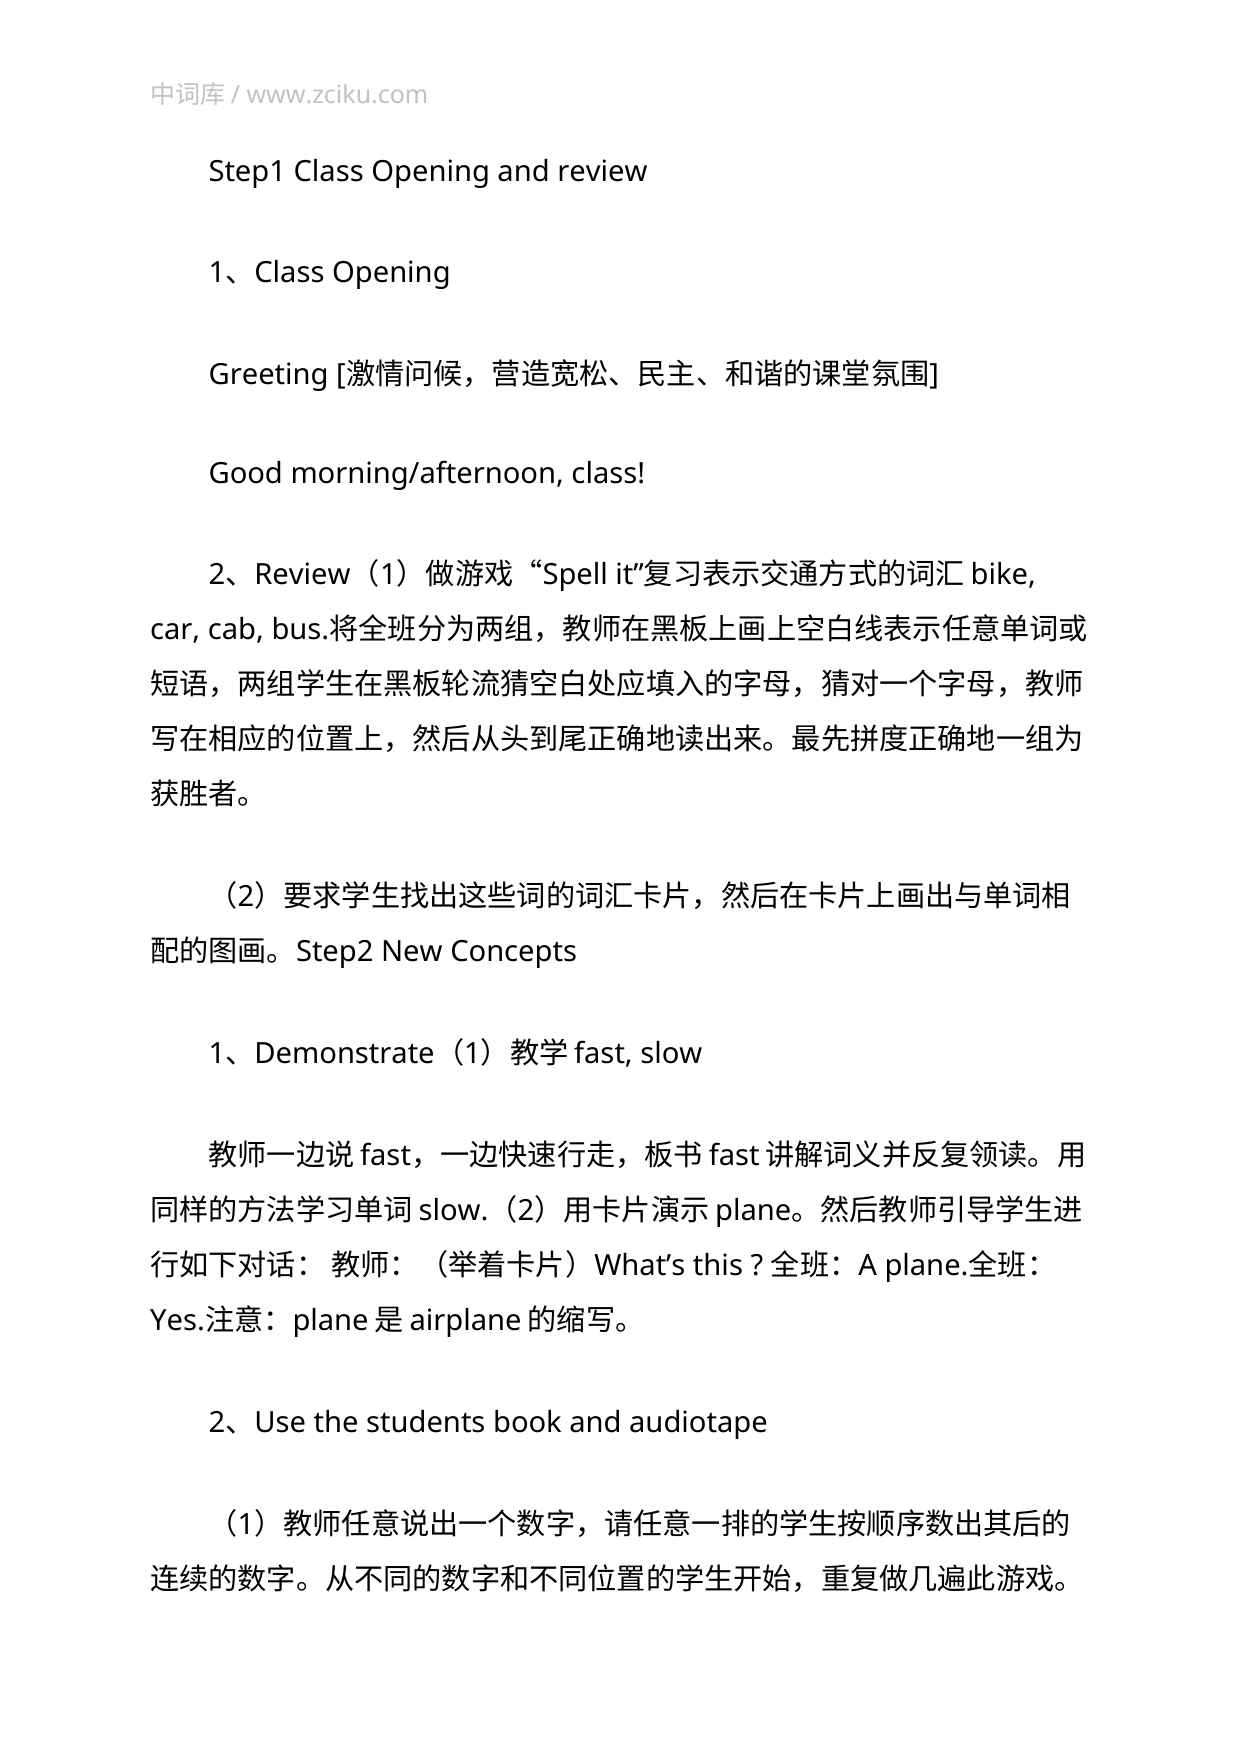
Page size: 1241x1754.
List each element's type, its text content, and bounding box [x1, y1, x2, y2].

text 1、Class Opening [150, 248, 1090, 291]
text 2、Use the students book and audiotape [150, 1398, 1090, 1441]
text 1、Demonstrate（1）教学fast, slow [150, 1029, 1090, 1072]
text 2、Review（1）做游戏“Spell it”复习表示交通方式的词汇bike, car, cab, bus.将全班分为两组，教师在黑板上画上空白线表示任意单词或短语，两组学生在黑板轮流猜空白处应填入的字母，猜对一个字母，教师写在相应的位置上，然后从头到尾正确地读出来。最先拼度正确地一组为获胜者。 [150, 551, 1090, 813]
text Greeting [激情问候，营造宽松、民主、和谐的课堂氛围] [150, 350, 1090, 393]
text 教师一边说fast，一边快速行走，板书fast讲解词义并反复领读。用同样的方法学习单词slow.（2）用卡片演示plane。然后教师引导学生进行如下对话： 教师：（举着卡片）What’s this ? 全班：A plane.全班：Yes.注意：plane是airplane的缩写。 [150, 1131, 1090, 1339]
text （1）教师任意说出一个数字，请任意一排的学生按顺序数出其后的连续的数字。从不同的数字和不同位置的学生开始，重复做几遍此游戏。 [150, 1500, 1090, 1598]
text Good morning/afternoon, class! [150, 452, 1090, 492]
text Step1 Class Opening and review [150, 150, 1090, 190]
text （2）要求学生找出这些词的词汇卡片，然后在卡片上画出与单词相配的图画。Step2 New Concepts [150, 872, 1090, 970]
